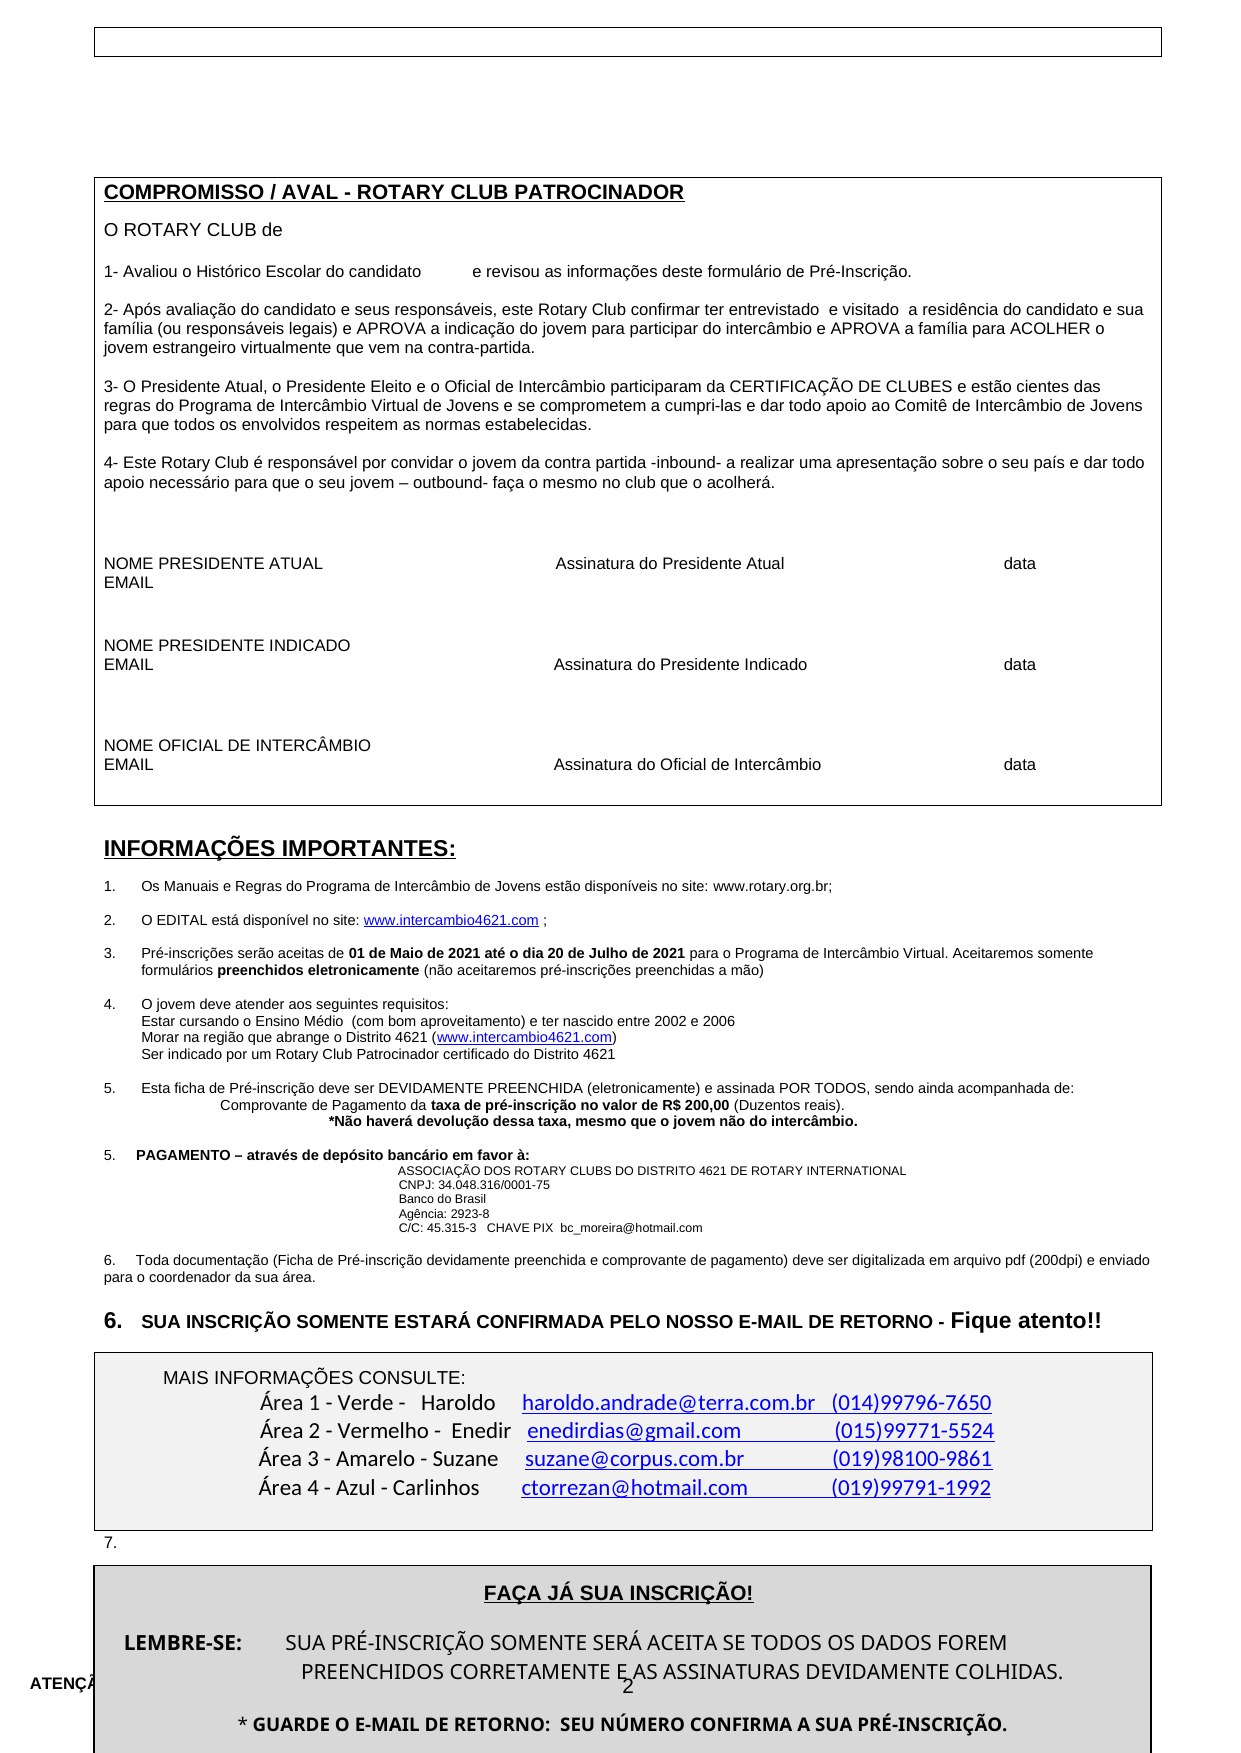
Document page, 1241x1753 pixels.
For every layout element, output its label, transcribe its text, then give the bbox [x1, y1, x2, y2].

text 5. PAGAMENTO – através de depósito bancário em favor à: [103, 1146, 1152, 1163]
list Esta ficha de Pré-inscrição deve ser DEVIDAMENTE PREENCHIDA (eletronicamente) e assinada POR TODOS, sendo ainda acompanhada de: [103, 1079, 1152, 1096]
text 1- Avaliou o Histórico Escolar do candidato e revisou as informações deste formulário de Pré-Inscrição. [103, 262, 1152, 281]
list SUA INSCRIÇÃO SOMENTE ESTARÁ CONFIRMADA PELO NOSSO E-MAIL DE RETORNO - Fique atento!! [103, 1307, 1152, 1333]
text O ROTARY CLUB de [103, 218, 1152, 240]
text 2- Após avaliação do candidato e seus responsáveis, este Rotary Club confirmar ter entrevistado e visitado a residência do candidato e sua família (ou responsáveis legais) e APROVA a indicação do jovem para participar do intercâmbio e APROVA a família para ACOLHER o jovem estrangeiro virtualmente que vem na contra-partida. [103, 300, 1152, 357]
text 3- O Presidente Atual, o Presidente Eleito e o Oficial de Intercâmbio participaram da CERTIFICAÇÃO DE CLUBES e estão cientes das regras do Programa de Intercâmbio Virtual de Jovens e se comprometem a cumpri-las e dar todo apoio ao Comitê de Intercâmbio de Jovens para que todos os envolvidos respeitem as normas estabelecidas. [103, 377, 1152, 434]
list Pré-inscrições serão aceitas de 01 de Maio de 2021 até o dia 20 de Julho de 2021 para o Programa de Intercâmbio Virtual. Aceitaremos somente formulários preenchidos eletronicamente (não aceitaremos pré-inscrições preenchidas a mão) [103, 945, 1152, 979]
text ASSOCIAÇÃO DOS ROTARY CLUBS DO DISTRITO 4621 DE ROTARY INTERNATIONAL [103, 1163, 1152, 1178]
text Ser indicado por um Rotary Club Patrocinador certificado do Distrito 4621 [141, 1046, 1152, 1063]
list O EDITAL está disponível no site: www.intercambio4621.com ; [103, 912, 1152, 928]
text EMAIL Assinatura do Oficial de Intercâmbio data [103, 755, 1152, 774]
list Os Manuais e Regras do Programa de Intercâmbio de Jovens estão disponíveis no site: www.rotary.org.br; [103, 878, 1152, 895]
list Comprovante de Pagamento da taxa de pré-inscrição no valor de R$ 200,00 (Duzentos reais). [178, 1096, 1152, 1113]
list O jovem deve atender aos seguintes requisitos: [103, 996, 1152, 1012]
text Estar cursando o Ensino Médio (com bom aproveitamento) e ter nascido entre 2002 e 2006 [141, 1012, 1152, 1029]
text NOME PRESIDENTE INDICADO [103, 635, 1152, 654]
text CNPJ: 34.048.316/0001-75 [398, 1178, 1152, 1192]
text Agência: 2923-8 [398, 1206, 1152, 1221]
text Banco do Brasil [398, 1192, 1152, 1206]
text NOME OFICIAL DE INTERCÂMBIO [103, 736, 1152, 755]
text 4- Este Rotary Club é responsável por convidar o jovem da contra partida -inbound- a realizar uma apresentação sobre o seu país e dar todo apoio necessário para que o seu jovem – outbound- faça o mesmo no club que o acolherá. [103, 453, 1152, 492]
subtitle COMPROMISSO / AVAL - ROTARY CLUB PATROCINADOR [95, 178, 1161, 204]
text C/C: 45.315-3 CHAVE PIX bc_moreira@hotmail.com [398, 1221, 1152, 1235]
text INFORMAÇÕES IMPORTANTES: [103, 835, 1152, 861]
list 6. Toda documentação (Ficha de Pré-inscrição devidamente preenchida e comprovante de pagamento) deve ser digitalizada em arquivo pdf (200dpi) e enviado para o coordenador da sua área. [103, 1252, 1152, 1285]
text *Não haverá devolução dessa taxa, mesmo que o jovem não do intercâmbio. [253, 1113, 1152, 1130]
text EMAIL [103, 573, 1152, 592]
text Morar na região que abrange o Distrito 4621 (www.intercambio4621.com) [141, 1029, 1152, 1046]
text EMAIL Assinatura do Presidente Indicado data [103, 654, 1152, 674]
text NOME PRESIDENTE ATUAL Assinatura do Presidente Atual data [103, 554, 1152, 573]
